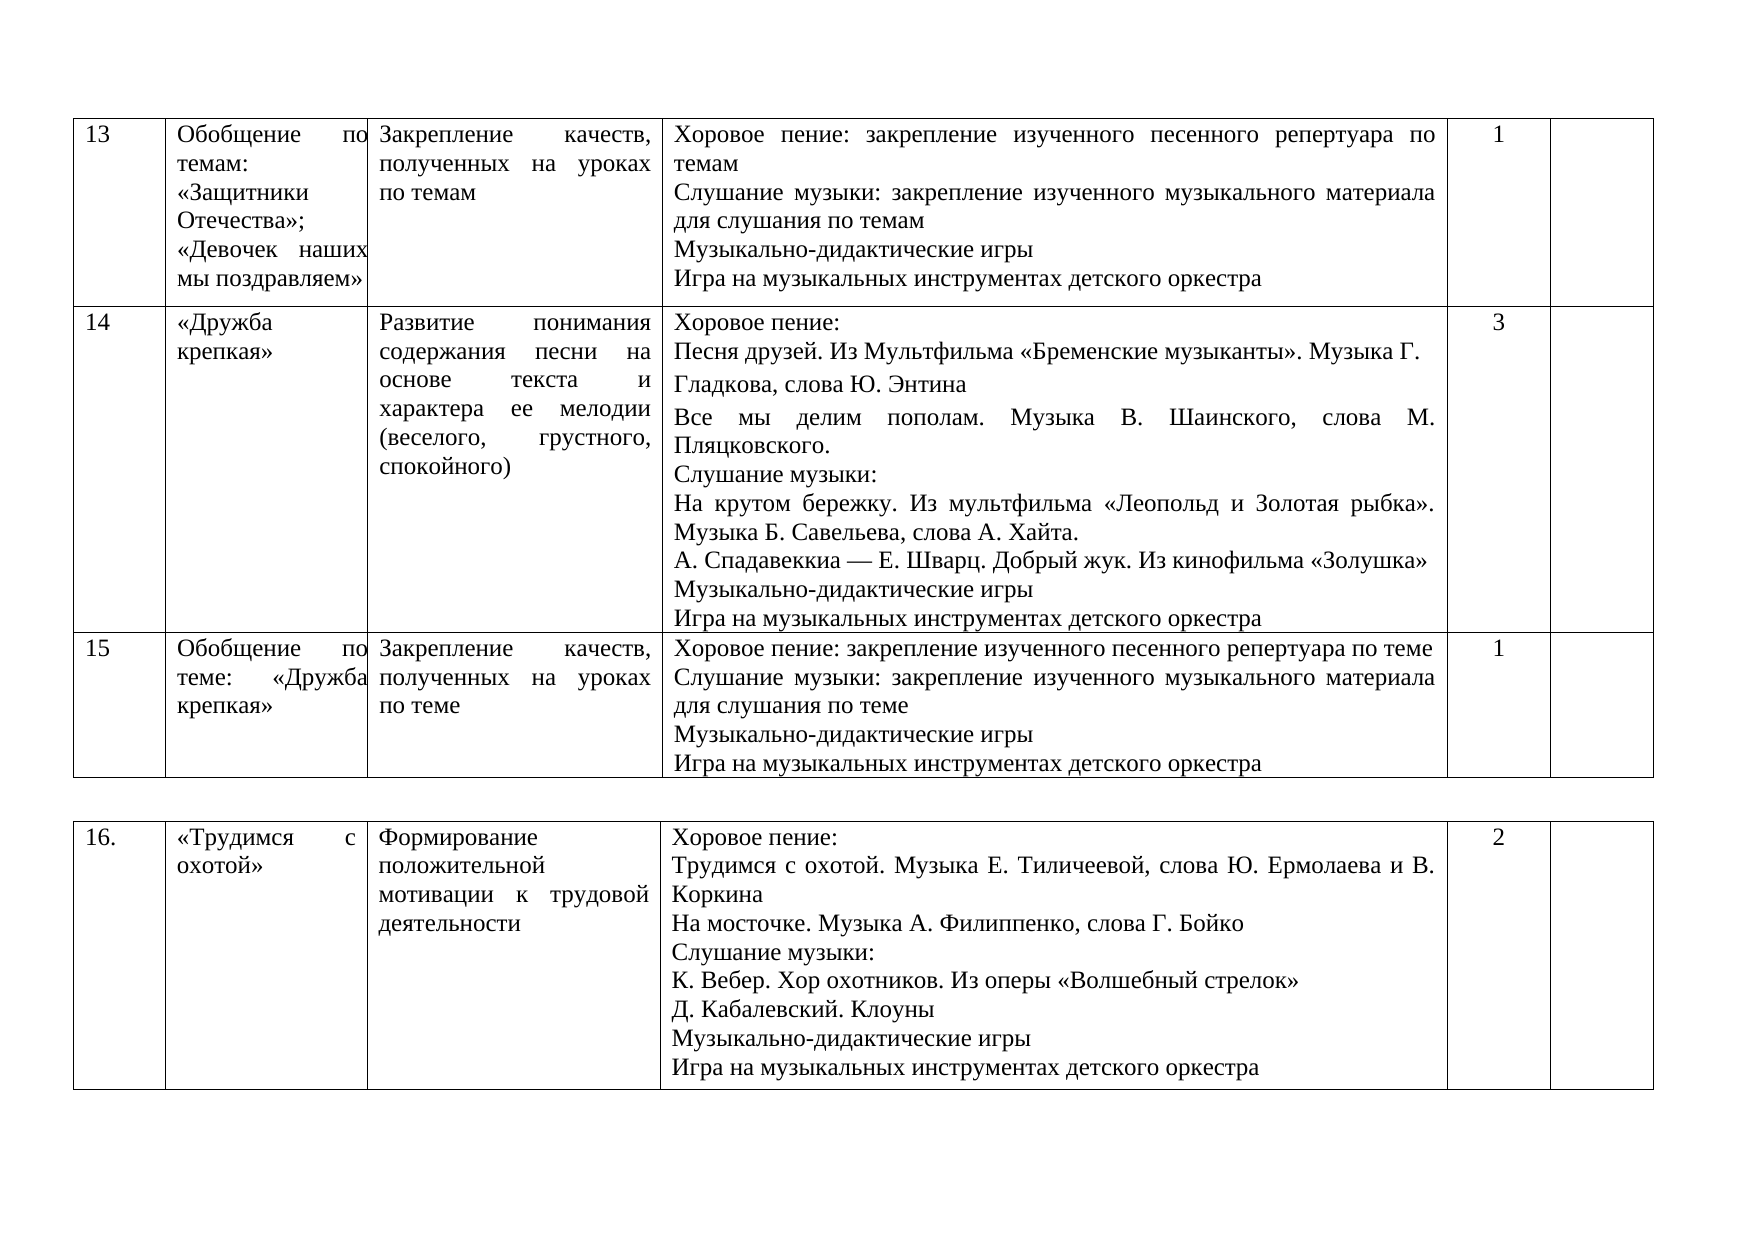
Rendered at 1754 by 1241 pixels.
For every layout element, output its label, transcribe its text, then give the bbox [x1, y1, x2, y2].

table_cell [1551, 307, 1653, 632]
table_cell Хоровое пение: закрепление изученного песенного репертуара по теме Слушание музыки: закрепление изученного музыкального материала для слушания по теме Музыкально-дидактические игры Игра на музыкальных инструментах детского оркестра [663, 633, 1447, 777]
table_header 16. [74, 822, 165, 1089]
table_cell 3 [1448, 307, 1550, 632]
table_cell 13 [74, 119, 165, 306]
table_cell 14 [74, 307, 165, 632]
table_cell Закрепление качеств, полученных на уроках по теме [368, 633, 662, 777]
table_cell 15 [74, 633, 165, 777]
table_cell Хоровое пение: Песня друзей. Из Мультфильма «Бременские музыканты». Музыка Г. Гладкова, слова Ю. Энтина Все мы делим пополам. Музыка В. Шаинского, слова М. Пляцковского. Слушание музыки: На крутом бережку. Из мультфильма «Леопольд и Золотая рыбка». Музыка Б. Савельева, слова А. Хайта. А. Спадавеккиа — Е. Шварц. Добрый жук. Из кинофильма «Золушка» Музыкально-дидактические игры Игра на музыкальных инструментах детского оркестра [663, 307, 1447, 632]
table_cell 1 [1448, 633, 1550, 777]
table_cell Хоровое пение: закрепление изученного песенного репертуара по темам Слушание музыки: закрепление изученного музыкального материала для слушания по темам Музыкально-дидактические игры Игра на музыкальных инструментах детского оркестра [663, 119, 1447, 306]
table_header [1551, 822, 1653, 1089]
table_header Хоровое пение: Трудимся с охотой. Музыка Е. Тиличеевой, слова Ю. Ермолаева и В. Коркина На мосточке. Музыка А. Филиппенко, слова Г. Бойко Слушание музыки: К. Вебер. Хор охотников. Из оперы «Волшебный стрелок» Д. Кабалевский. Клоуны Музыкально-дидактические игры Игра на музыкальных инструментах детского оркестра [661, 822, 1447, 1089]
table_cell 1 [1448, 119, 1550, 306]
table_header 2 [1448, 822, 1550, 1089]
table_cell «Дружба крепкая» [166, 307, 367, 632]
table_header Формирование положительной мотивации к трудовой деятельности [368, 822, 660, 1089]
table_cell Обобщение по темам: «Защитники Отечества»; «Девочек наших мы поздравляем» [166, 119, 367, 306]
table_cell Обобщение по теме: «Дружба крепкая» [166, 633, 367, 777]
table_cell [1551, 119, 1653, 306]
table_cell [1551, 633, 1653, 777]
table_header «Трудимся с охотой» [166, 822, 367, 1089]
table_cell Закрепление качеств, полученных на уроках по темам [368, 119, 662, 306]
table_cell Развитие понимания содержания песни на основе текста и характера ее мелодии (веселого, грустного, спокойного) [368, 307, 662, 632]
